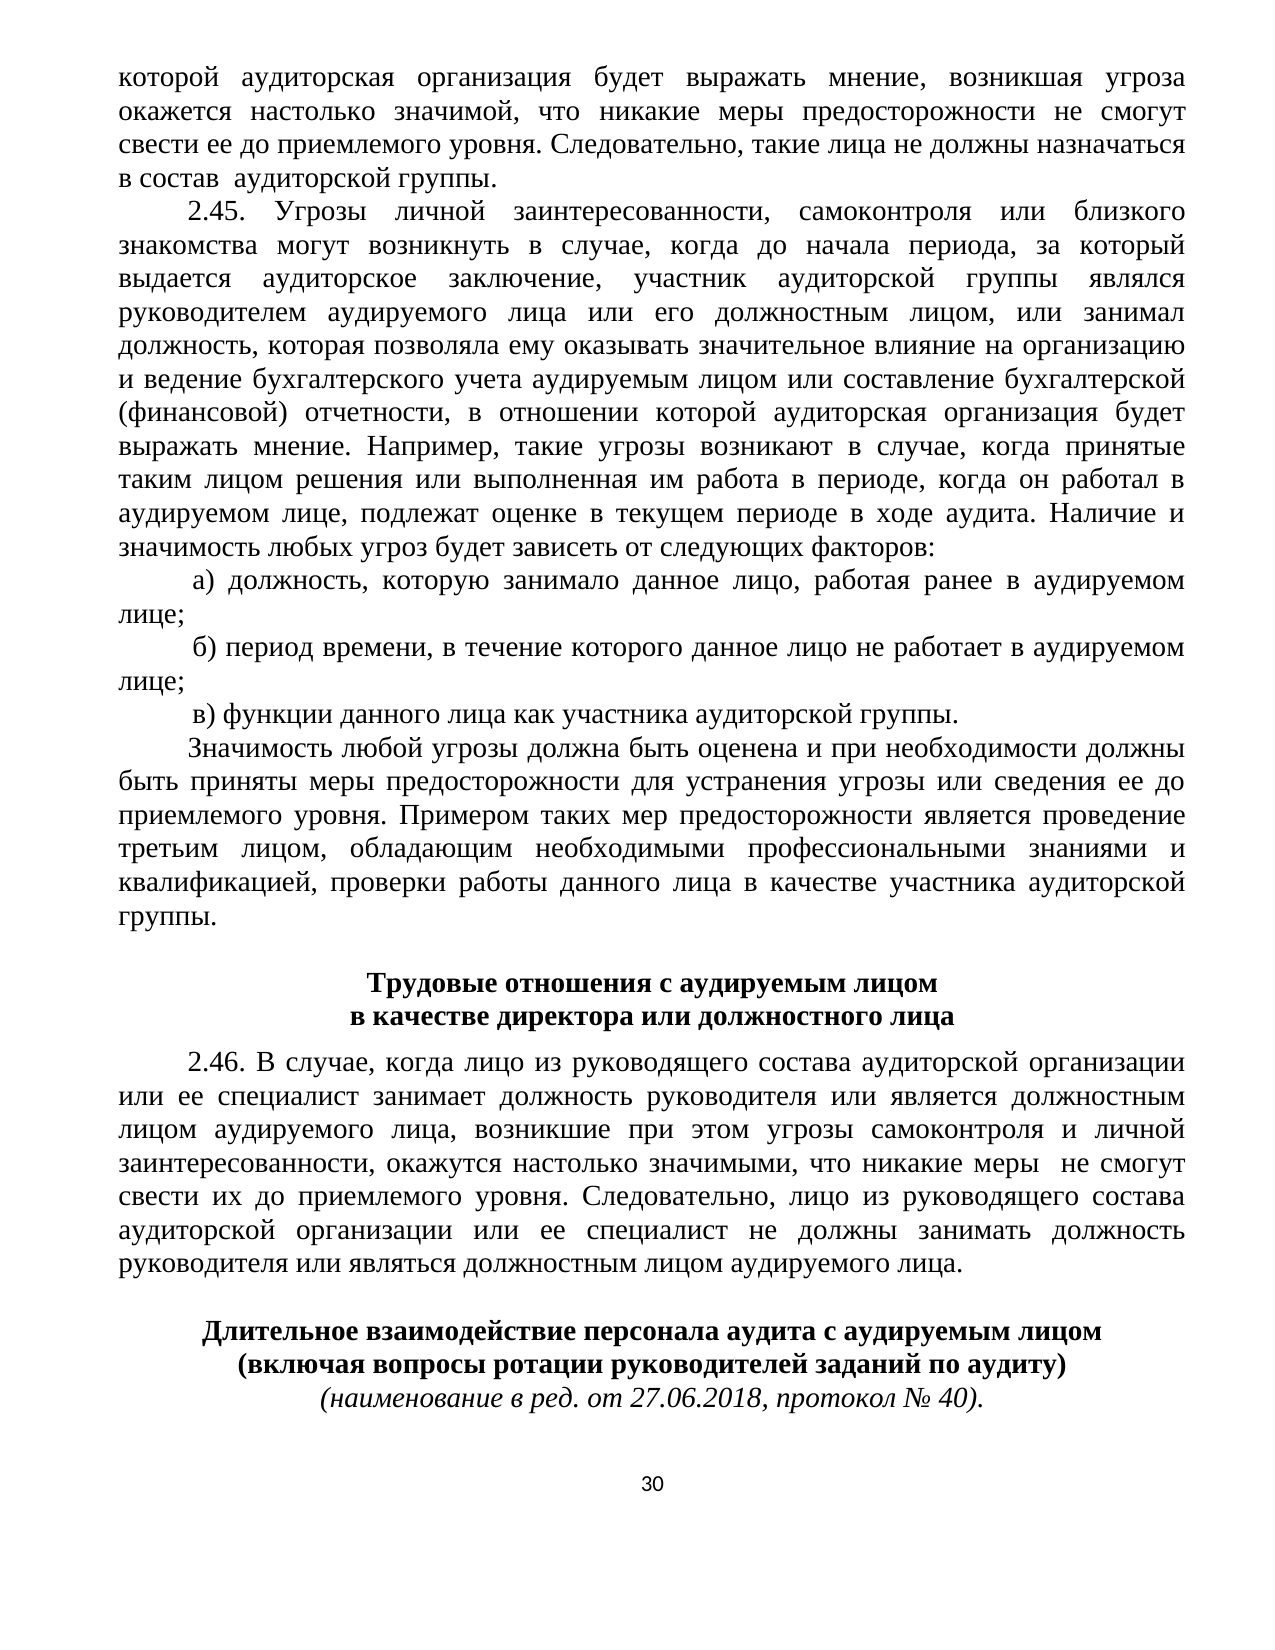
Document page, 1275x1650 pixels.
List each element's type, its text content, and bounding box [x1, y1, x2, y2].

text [118, 59, 1186, 193]
text Длительное взаимодействие персонала аудита с аудируемым лицом [118, 1313, 1186, 1346]
text в качестве директора или должностного лица [118, 998, 1186, 1032]
text Трудовые отношения с аудируемым лицом [118, 965, 1186, 998]
text 2.46. В случае, когда лицо из руководящего состава аудиторской организации или ее специалист занимает должность руководителя или является должностным лицом аудируемого лица, возникшие при этом угрозы самоконтроля и личной заинтересованности, окажутся настолько значимыми, что никакие меры не смогут свести их до приемлемого уровня. Следовательно, лицо из руководящего состава аудиторской организации или ее специалист не должны занимать должность руководителя или являться должностным лицом аудируемого лица. [118, 1044, 1186, 1279]
text (наименование в ред. от 27.06.2018, протокол № 40). [118, 1380, 1186, 1413]
text (включая вопросы ротации руководителей заданий по аудиту) [118, 1346, 1186, 1380]
text Значимость любой угрозы должна быть оценена и при необходимости должны быть приняты меры предосторожности для устранения угрозы или сведения ее до приемлемого уровня. Примером таких мер предосторожности является проведение третьим лицом, обладающим необходимыми профессиональными знаниями и квалификацией, проверки работы данного лица в качестве участника аудиторской группы. [118, 730, 1186, 931]
text а) должность, которую занимало данное лицо, работая ранее в аудируемом лице; [118, 562, 1186, 629]
text 2.45. Угрозы личной заинтересованности, самоконтроля или близкого знакомства могут возникнуть в случае, когда до начала периода, за который выдается аудиторское заключение, участник аудиторской группы являлся руководителем аудируемого лица или его должностным лицом, или занимал должность, которая позволяла ему оказывать значительное влияние на организацию и ведение бухгалтерского учета аудируемым лицом или составление бухгалтерской (финансовой) отчетности, в отношении которой аудиторская организация будет выражать мнение. Например, такие угрозы возникают в случае, когда принятые таким лицом решения или выполненная им работа в периоде, когда он работал в аудируемом лице, подлежат оценке в текущем периоде в ходе аудита. Наличие и значимость любых угроз будет зависеть от следующих факторов: [118, 193, 1186, 562]
text б) период времени, в течение которого данное лицо не работает в аудируемом лице; [118, 629, 1186, 696]
text в) функции данного лица как участника аудиторской группы. [118, 696, 1186, 730]
